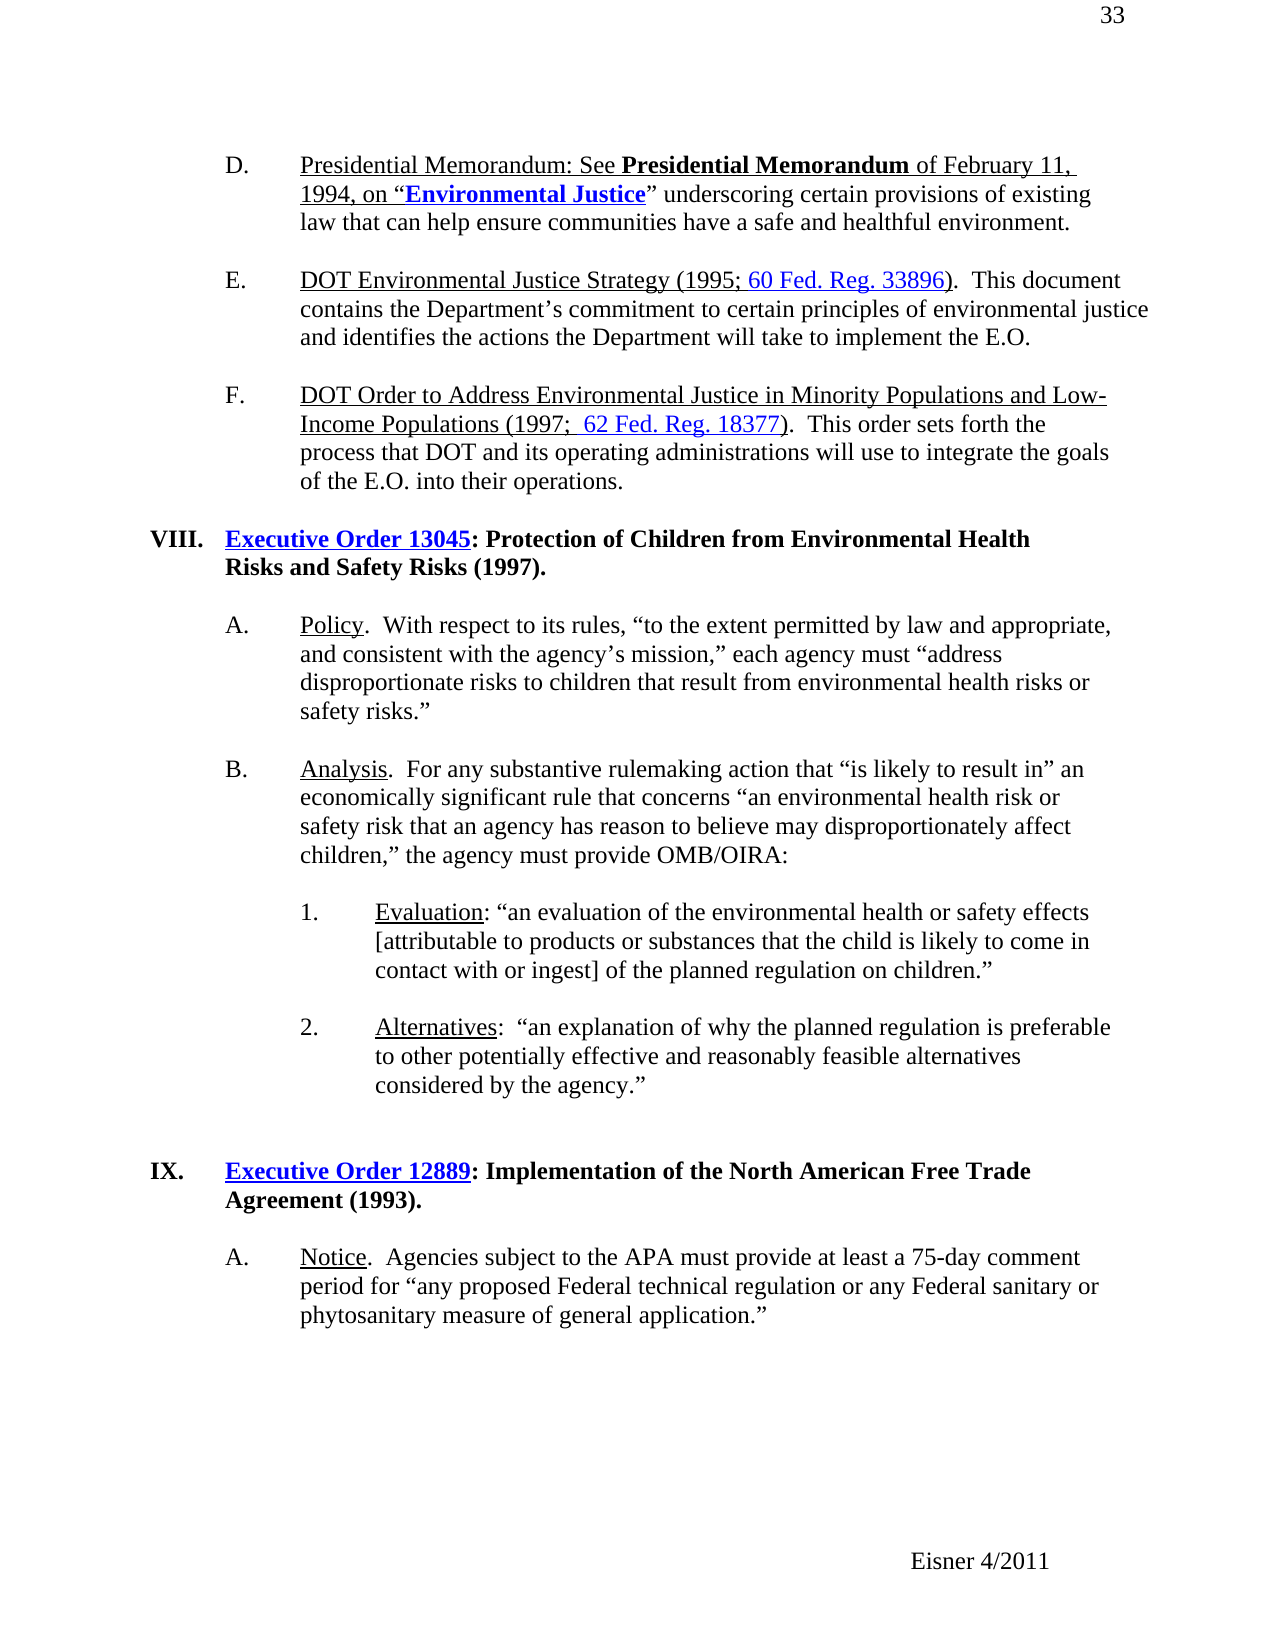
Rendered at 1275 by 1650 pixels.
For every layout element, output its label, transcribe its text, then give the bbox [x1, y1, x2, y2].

text B. Analysis. For any substantive rulemaking action that “is likely to result in” an economically significant rule that concerns “an environmental health risk or safety risk that an agency has reason to believe may disproportionately affect children,” the agency must provide OMB/OIRA: [225, 754, 1125, 869]
list Executive Order 13045: Protection of Children from Environmental Health [150, 524, 1125, 552]
text 1. Evaluation: “an evaluation of the environmental health or safety effects [attributable to products or substances that the child is likely to come in contact with or ingest] of the planned regulation on children.” [300, 897, 1125, 984]
list Executive Order 12889: Implementation of the North American Free Trade Agreement (1993). [150, 1156, 1125, 1214]
text Risks and Safety Risks (1997). [225, 552, 1191, 581]
text contains the Department’s commitment to certain principles of environmental justice and identifies the actions the Department will take to implement the E.O. [300, 294, 1191, 351]
text A. Notice. Agencies subject to the APA must provide at least a 75-day comment period for “any proposed Federal technical regulation or any Federal sanitary or phytosanitary measure of general application.” [225, 1242, 1125, 1329]
text 2. Alternatives: “an explanation of why the planned regulation is preferable to other potentially effective and reasonably feasible alternatives considered by the agency.” [300, 1012, 1125, 1099]
text A. Policy. With respect to its rules, “to the extent permitted by law and appropriate, and consistent with the agency’s mission,” each agency must “address disproportionate risks to children that result from environmental health risks or safety risks.” [225, 610, 1125, 725]
text F. DOT Order to Address Environmental Justice in Minority Populations and Low-Income Populations (1997; 62 Fed. Reg. 18377). This order sets forth the process that DOT and its operating administrations will use to integrate the goals of the E.O. into their operations. [225, 380, 1125, 495]
text E. DOT Environmental Justice Strategy (1995; 60 Fed. Reg. 33896). This document [225, 265, 1125, 294]
text D. Presidential Memorandum: See Presidential Memorandum of February 11, 1994, on “Environmental Justice” underscoring certain provisions of existing law that can help ensure communities have a safe and healthful environment. [225, 150, 1125, 236]
